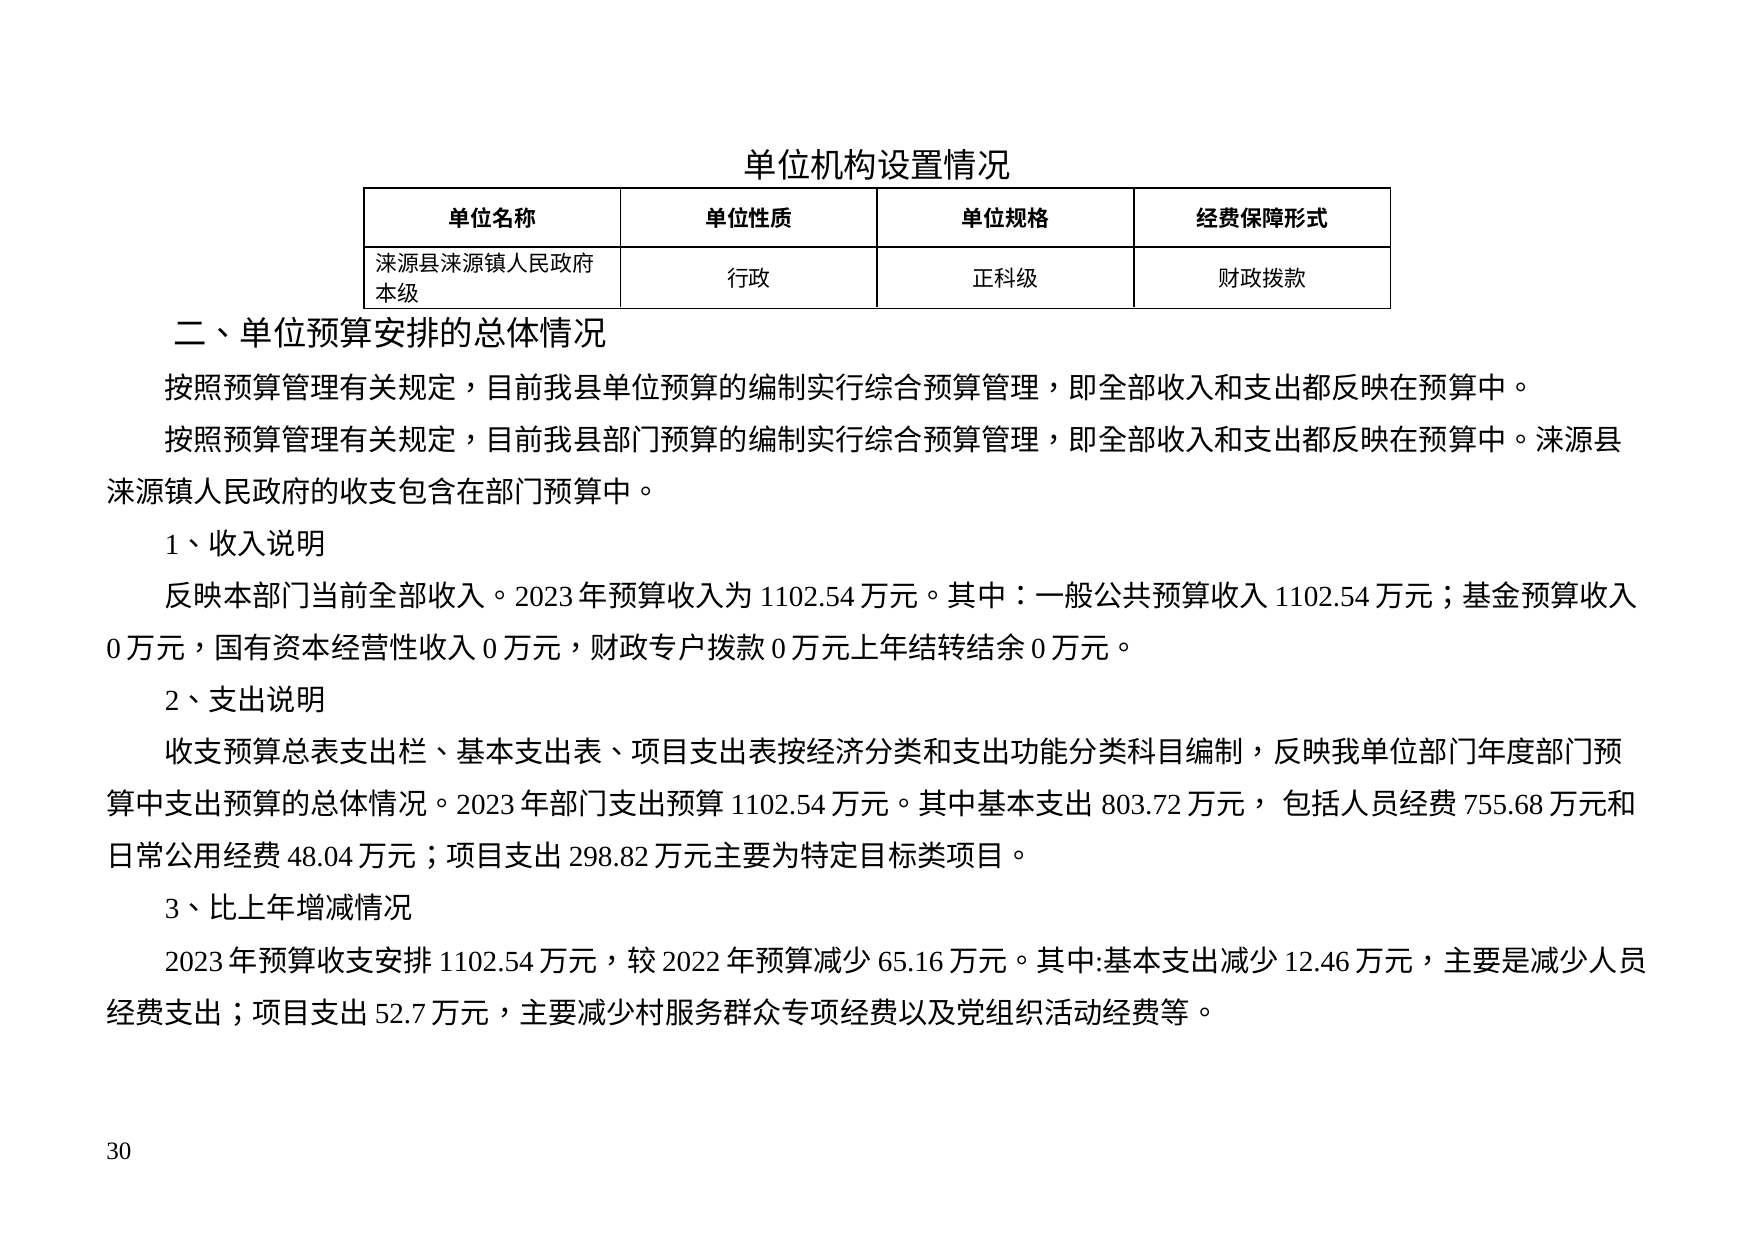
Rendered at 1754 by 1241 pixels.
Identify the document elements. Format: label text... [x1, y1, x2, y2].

table_header 单位性质 [621, 189, 876, 246]
table_header 单位名称 [365, 189, 620, 246]
table_cell 行政 [621, 248, 876, 307]
text 按照预算管理有关规定，目前我县部门预算的编制实行综合预算管理，即全部收入和支出都反映在预算中。涞源县涞源镇人民政府的收支包含在部门预算中。 [106, 408, 1648, 513]
text 2023年预算收支安排1102.54万元，较2022年预算减少65.16万元。其中:基本支出减少12.46万元，主要是减少人员经费支出；项目支出52.7万元，主要减少村服务群众专项经费以及党组织活动经费等。 [106, 929, 1648, 1033]
text 1、收入说明 [106, 513, 1648, 565]
text 3、比上年增减情况 [106, 877, 1648, 929]
table_cell 正科级 [878, 248, 1133, 307]
table_cell 涞源县涞源镇人民政府本级 [365, 248, 620, 307]
text 收支预算总表支出栏、基本支出表、项目支出表按经济分类和支出功能分类科目编制，反映我单位部门年度部门预算中支出预算的总体情况。2023年部门支出预算1102.54万元。其中基本支出 803.72万元， 包括人员经费755.68万元和日常公用经费48.04万元；项目支出298.82万元主要为特定目标类项目。 [106, 721, 1648, 877]
text 按照预算管理有关规定，目前我县单位预算的编制实行综合预算管理，即全部收入和支出都反映在预算中。 [106, 356, 1648, 408]
text 单位机构设置情况 [106, 142, 1648, 187]
table_header 单位规格 [878, 189, 1133, 246]
text 反映本部门当前全部收入。2023年预算收入为1102.54万元。其中：一般公共预算收入1102.54万元；基金预算收入0万元，国有资本经营性收入0万元，财政专户拨款0万元上年结转结余0万元。 [106, 565, 1648, 669]
text 二、单位预算安排的总体情况 [106, 310, 1648, 355]
text 2、支出说明 [106, 669, 1648, 721]
table_cell 财政拨款 [1135, 248, 1390, 307]
table_header 经费保障形式 [1135, 189, 1390, 246]
